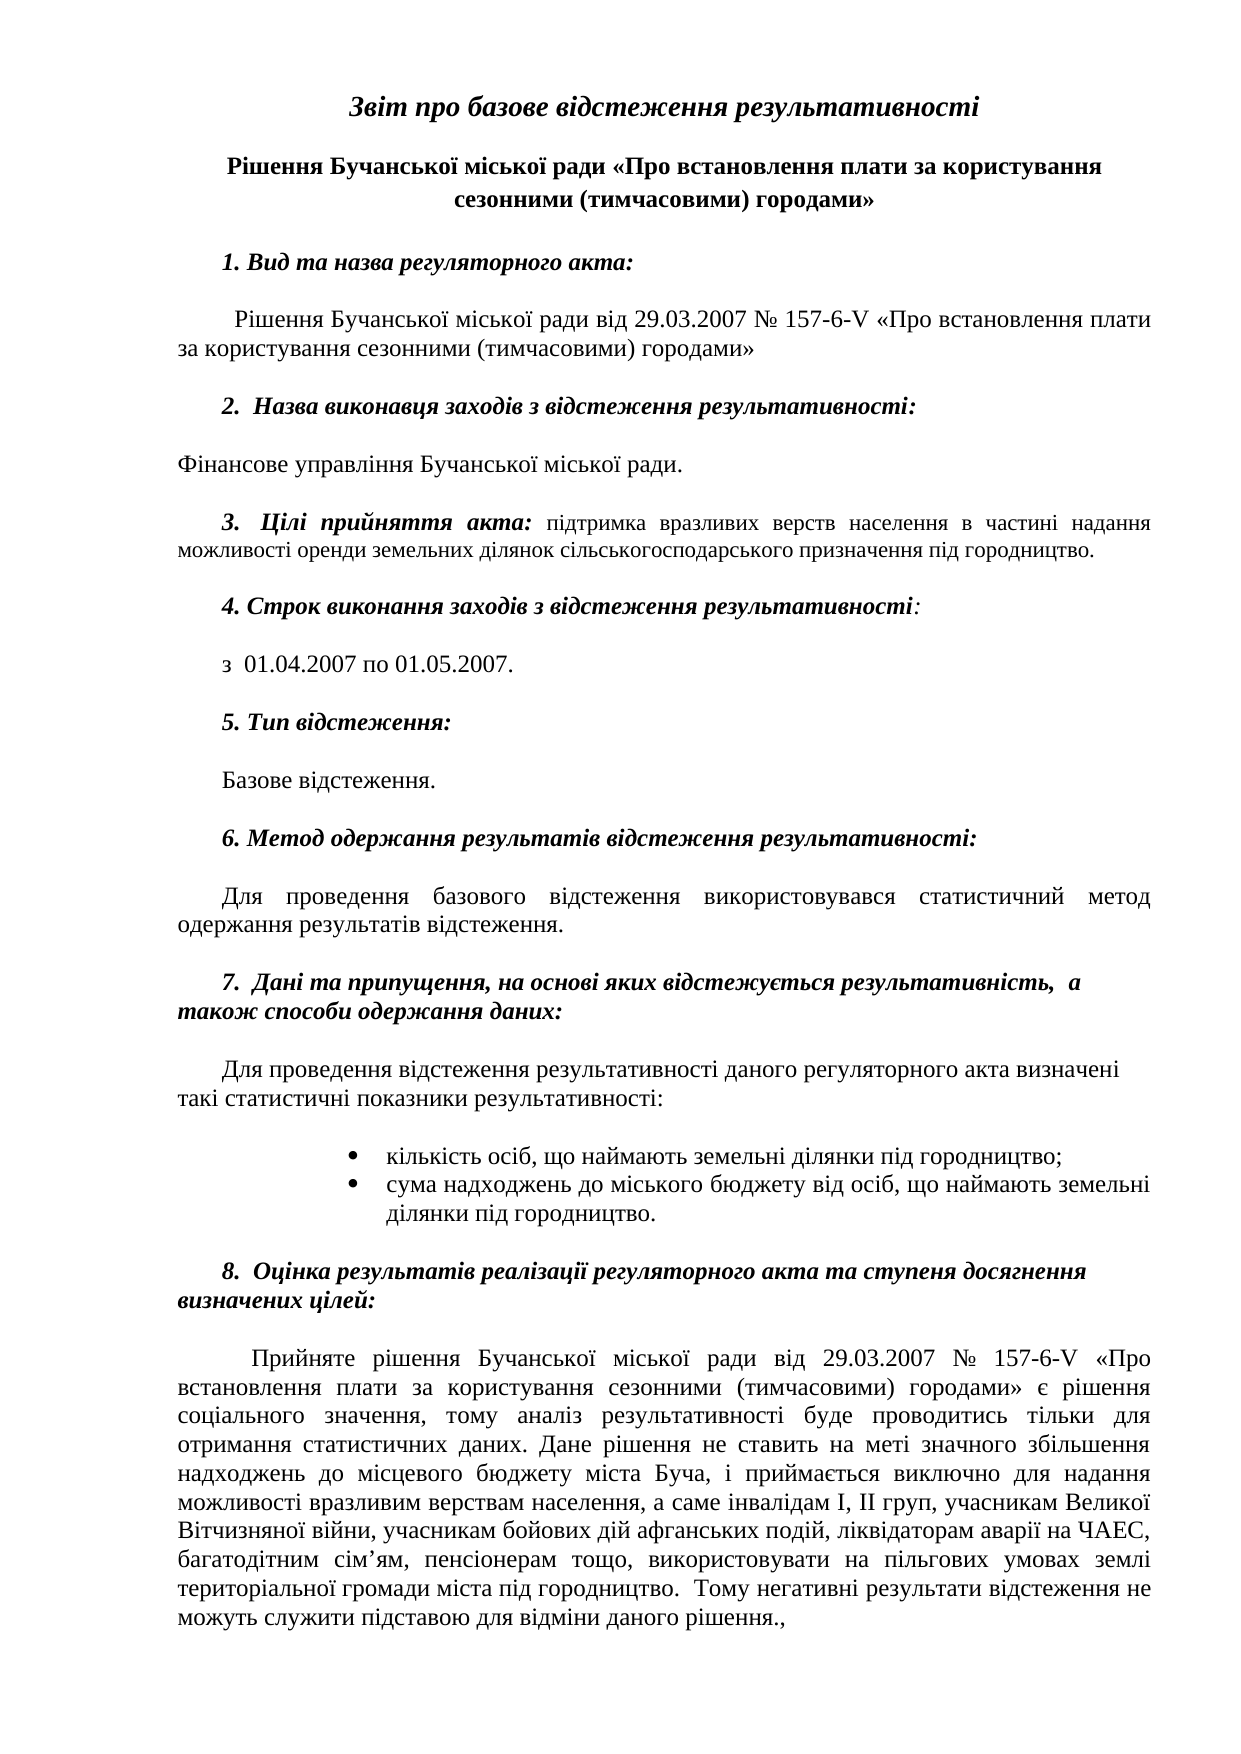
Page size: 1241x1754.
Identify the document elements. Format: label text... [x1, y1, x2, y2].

text Для проведення базового відстеження використовувався статистичний метод одержання результатів відстеження. [177, 881, 1152, 938]
text 8. Оцінка результатів реалізації регуляторного акта та ступеня досягнення визначених цілей: [177, 1256, 1152, 1314]
text Для проведення відстеження результативності даного регуляторного акта визначені такі статистичні показники результативності: [177, 1054, 1152, 1112]
text 4. Строк виконання заходів з відстеження результативності: [177, 591, 1152, 620]
text Рішення Бучанської міської ради «Про встановлення плати за користування сезонними (тимчасовими) городами» [177, 151, 1152, 213]
text 6. Метод одержання результатів відстеження результативності: [177, 823, 1152, 852]
text з 01.04.2007 по 01.05.2007. [177, 649, 1152, 678]
text 7. Дані та припущення, на основі яких відстежується результативність, а також способи одержання даних: [177, 967, 1152, 1025]
text 1. Вид та назва регуляторного акта: [222, 247, 1152, 275]
text 2. Назва виконавця заходів з відстеження результативності: [177, 391, 1152, 420]
list кількість осіб, що наймають земельні ділянки під городництво; [349, 1141, 1152, 1169]
text Рішення Бучанської міської ради від 29.03.2007 № 157-6-V «Про встановлення плати за користування сезонними (тимчасовими) городами» [177, 304, 1152, 362]
text Фінансове управління Бучанської міської ради. [177, 449, 1152, 478]
text 3. Цілі прийняття акта: підтримка вразливих верств населення в частині надання можливості оренди земельних ділянок сільськогосподарського призначення під городництво. [177, 507, 1152, 562]
text Звіт про базове відстеження результативності [177, 89, 1152, 122]
text 5. Тип відстеження: [177, 707, 1152, 736]
text Базове відстеження. [177, 765, 1152, 794]
text Прийняте рішення Бучанської міської ради від 29.03.2007 № 157-6-V «Про встановлення плати за користування сезонними (тимчасовими) городами» є рішення соціального значення, тому аналіз результативності буде проводитись тільки для отримання статистичних даних. Дане рішення не ставить на меті значного збільшення надходжень до місцевого бюджету міста Буча, і приймається виключно для надання можливості вразливим верствам населення, а саме інвалідам І, ІІ груп, учасникам Великої Вітчизняної війни, учасникам бойових дій афганських подій, ліквідаторам аварії на ЧАЕС, багатодітним сім’ям, пенсіонерам тощо, використовувати на пільгових умовах землі територіальної громади міста під городництво. Тому негативні результати відстеження не можуть служити підставою для відміни даного рішення., [177, 1343, 1152, 1630]
list сума надходжень до міського бюджету від осіб, що наймають земельні ділянки під городництво. [349, 1169, 1152, 1227]
